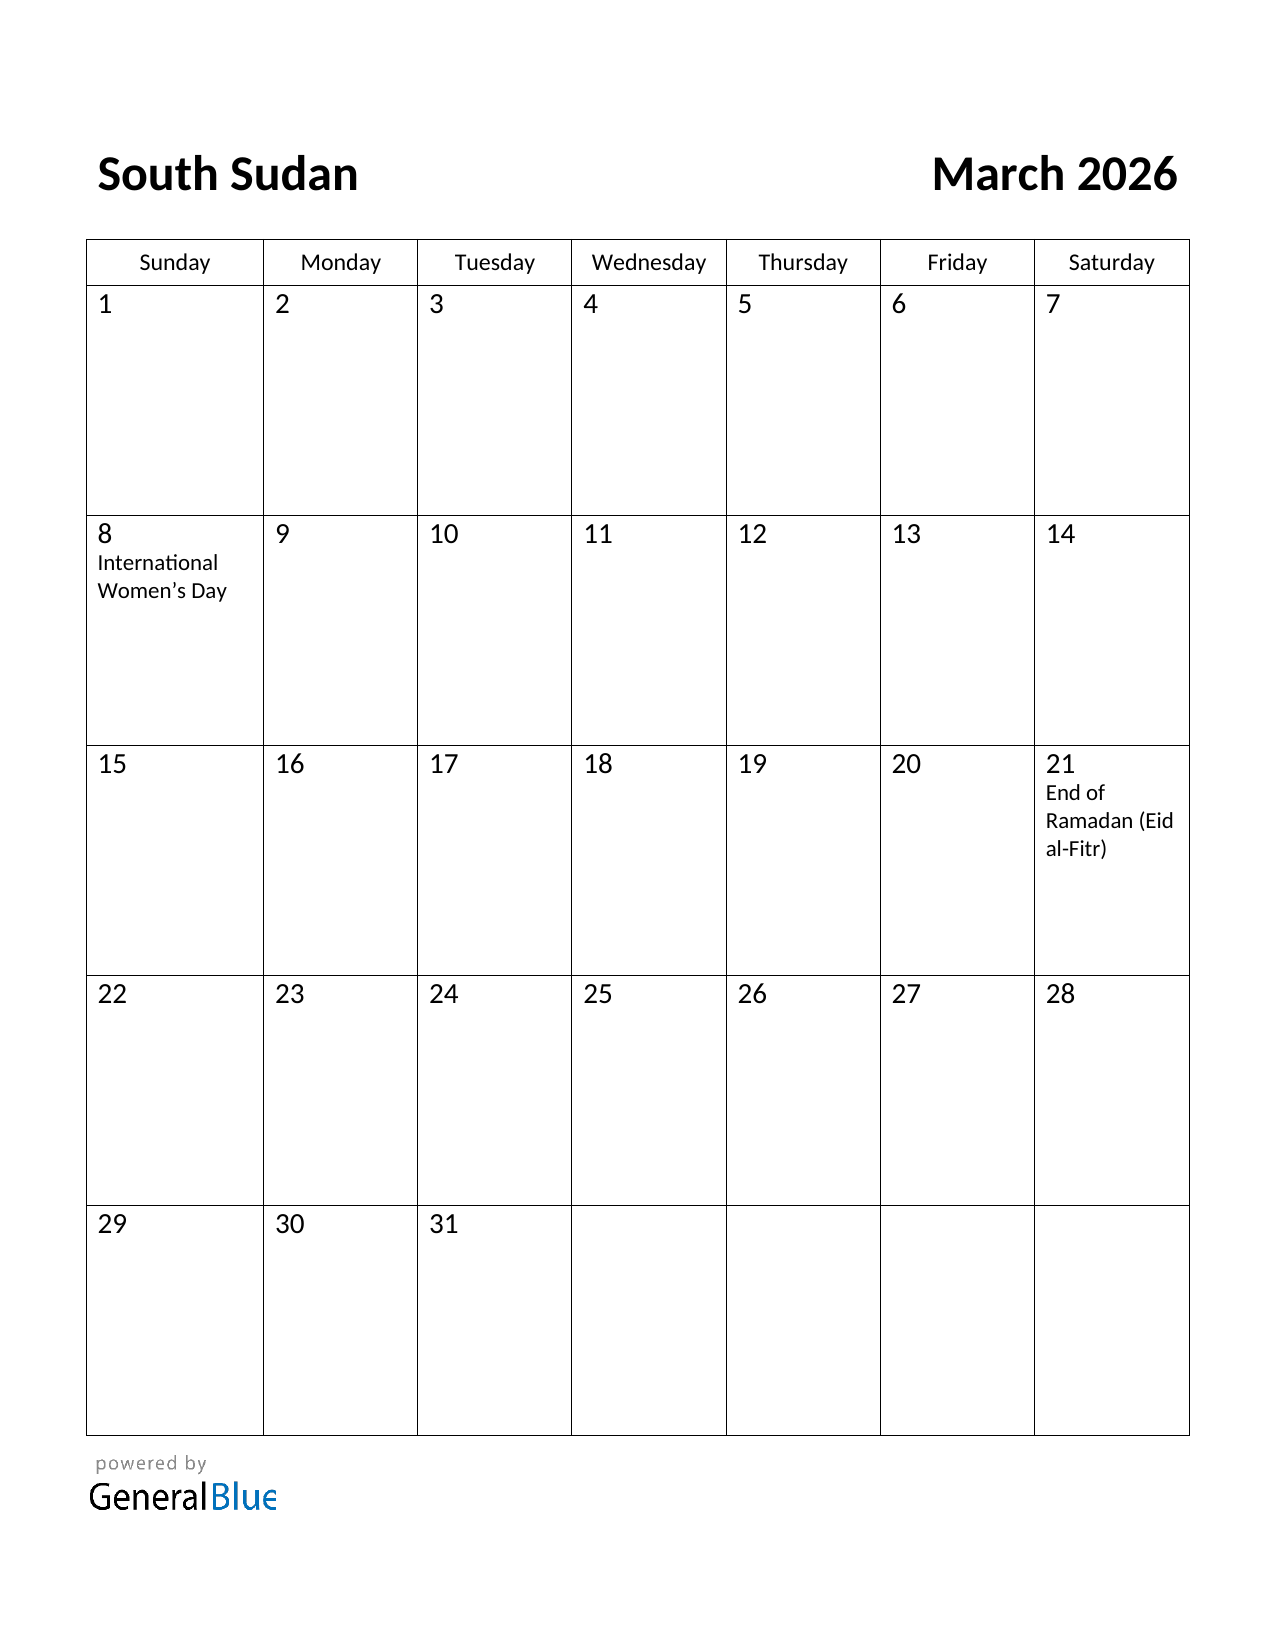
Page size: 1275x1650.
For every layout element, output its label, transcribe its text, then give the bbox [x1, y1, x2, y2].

table_cell [727, 1238, 880, 1434]
table_cell [264, 1238, 417, 1434]
table_cell 4 [572, 286, 726, 318]
table_cell [881, 1238, 1034, 1434]
table_cell [87, 1238, 263, 1434]
table_cell 26 [727, 976, 880, 1008]
table_cell [727, 1206, 880, 1238]
table_header South Sudan [86, 105, 572, 239]
table_cell End of Ramadan (Eid al-Fitr) [1035, 778, 1189, 974]
table_cell [572, 1206, 726, 1238]
table_cell [87, 318, 263, 514]
table_cell Sunday [87, 240, 263, 284]
table_cell [881, 778, 1034, 974]
table_cell [264, 318, 417, 514]
table_cell [881, 1008, 1034, 1204]
table_cell 12 [727, 516, 880, 548]
table_cell 15 [87, 746, 263, 778]
table_cell [264, 778, 417, 974]
table_cell 14 [1035, 516, 1189, 548]
table_cell 25 [572, 976, 726, 1008]
table_cell 3 [418, 286, 571, 318]
table_cell [881, 548, 1034, 744]
table_cell [87, 1008, 263, 1204]
table_cell Wednesday [572, 240, 726, 284]
table_cell 27 [881, 976, 1034, 1008]
table_cell [572, 1008, 726, 1204]
table_cell [881, 1206, 1034, 1238]
table_cell 21 [1035, 746, 1189, 778]
table_cell [1035, 1238, 1189, 1434]
table_cell Tuesday [418, 240, 571, 284]
table_cell [572, 318, 726, 514]
table_cell [418, 548, 571, 744]
table_cell 20 [881, 746, 1034, 778]
table_cell 22 [87, 976, 263, 1008]
table_cell 11 [572, 516, 726, 548]
table_header March 2026 [572, 105, 1189, 239]
table_cell 8 [87, 516, 263, 548]
table_cell [572, 548, 726, 744]
table_cell 5 [727, 286, 880, 318]
table_cell 28 [1035, 976, 1189, 1008]
table_cell [418, 1008, 571, 1204]
table_cell [1035, 1206, 1189, 1238]
table_cell 7 [1035, 286, 1189, 318]
table_cell 19 [727, 746, 880, 778]
table_cell 31 [418, 1206, 571, 1238]
table_cell International Women’s Day [87, 548, 263, 744]
table_cell [1035, 318, 1189, 514]
table_cell 10 [418, 516, 571, 548]
table_cell Friday [881, 240, 1034, 284]
table_cell [418, 778, 571, 974]
table_cell 17 [418, 746, 571, 778]
table_cell [1035, 1008, 1189, 1204]
table_cell 29 [87, 1206, 263, 1238]
table_cell [264, 548, 417, 744]
table_cell [1035, 548, 1189, 744]
table_cell [727, 1008, 880, 1204]
picture [88, 1452, 276, 1515]
table_cell [86, 1436, 1189, 1534]
table_cell Thursday [727, 240, 880, 284]
table_cell 13 [881, 516, 1034, 548]
table_cell 24 [418, 976, 571, 1008]
table_cell [418, 1238, 571, 1434]
table_cell [572, 778, 726, 974]
table_cell [572, 1238, 726, 1434]
table_cell Saturday [1035, 240, 1189, 284]
table_cell 30 [264, 1206, 417, 1238]
table_cell [87, 778, 263, 974]
table_cell 18 [572, 746, 726, 778]
table_cell Monday [264, 240, 417, 284]
table_cell [727, 548, 880, 744]
table_cell [418, 318, 571, 514]
table_cell 6 [881, 286, 1034, 318]
table_cell [881, 318, 1034, 514]
table_cell 2 [264, 286, 417, 318]
table_cell 9 [264, 516, 417, 548]
table_cell 16 [264, 746, 417, 778]
table_cell [727, 318, 880, 514]
table_cell [264, 1008, 417, 1204]
table_cell 23 [264, 976, 417, 1008]
table_cell [727, 778, 880, 974]
table_cell 1 [87, 286, 263, 318]
